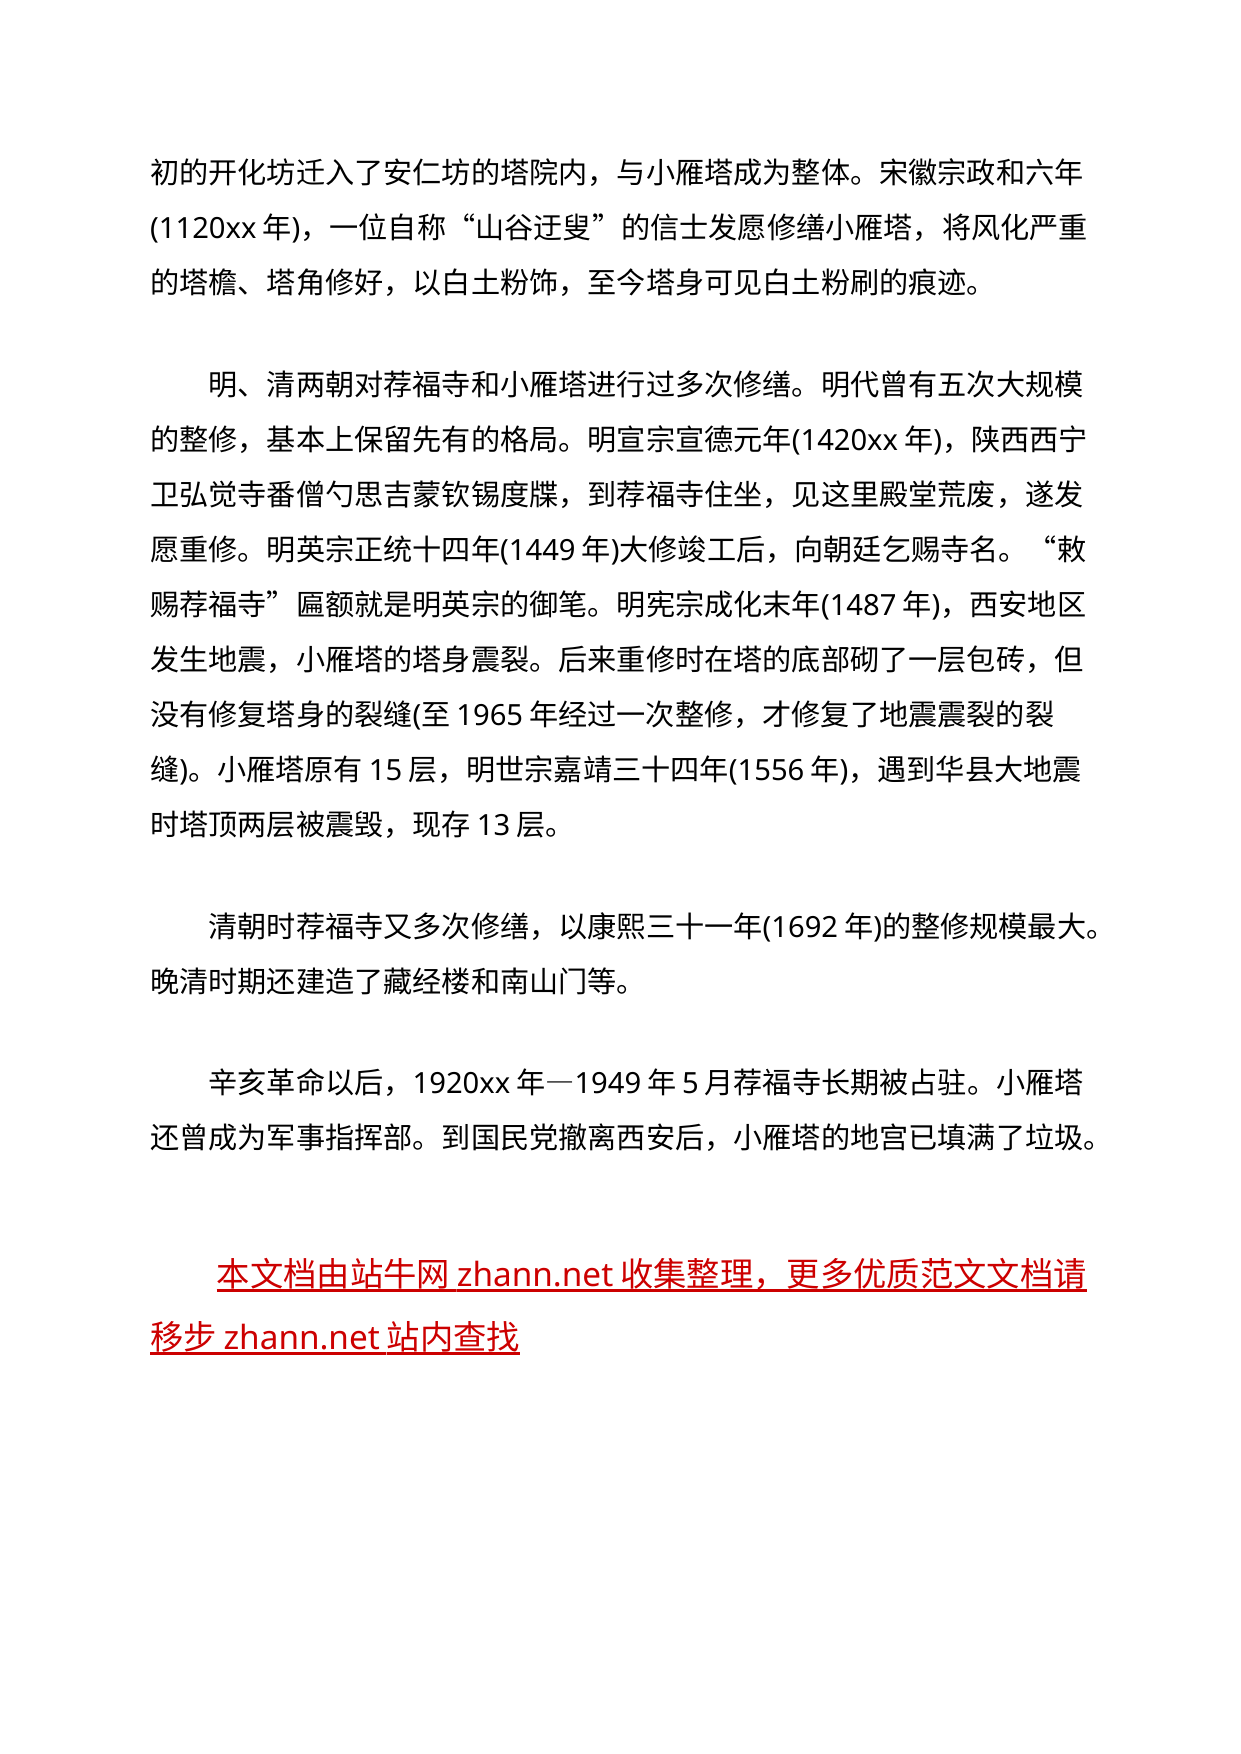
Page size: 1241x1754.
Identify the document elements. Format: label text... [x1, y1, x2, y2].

text 辛亥革命以后，1920xx年—1949年5月荐福寺长期被占驻。小雁塔还曾成为军事指挥部。到国民党撤离西安后，小雁塔的地宫已填满了垃圾。 [150, 1060, 1090, 1157]
text 明、清两朝对荐福寺和小雁塔进行过多次修缮。明代曾有五次大规模的整修，基本上保留先有的格局。明宣宗宣德元年(1420xx年)，陕西西宁卫弘觉寺番僧勺思吉蒙钦锡度牒，到荐福寺住坐，见这里殿堂荒废，遂发愿重修。明英宗正统十四年(1449年)大修竣工后，向朝廷乞赐寺名。“敕赐荐福寺”匾额就是明英宗的御笔。明宪宗成化末年(1487年)，西安地区发生地震，小雁塔的塔身震裂。后来重修时在塔的底部砌了一层包砖，但没有修复塔身的裂缝(至1965年经过一次整修，才修复了地震震裂的裂缝)。小雁塔原有15层，明世宗嘉靖三十四年(1556年)，遇到华县大地震时塔顶两层被震毁，现存13层。 [150, 362, 1090, 844]
text 本文档由站牛网zhann.net收集整理，更多优质范文文档请移步zhann.net站内查找 [150, 1248, 1090, 1359]
text 清朝时荐福寺又多次修缮，以康熙三十一年(1692年)的整修规模最大。晚清时期还建造了藏经楼和南山门等。 [150, 903, 1090, 1001]
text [150, 150, 1090, 302]
